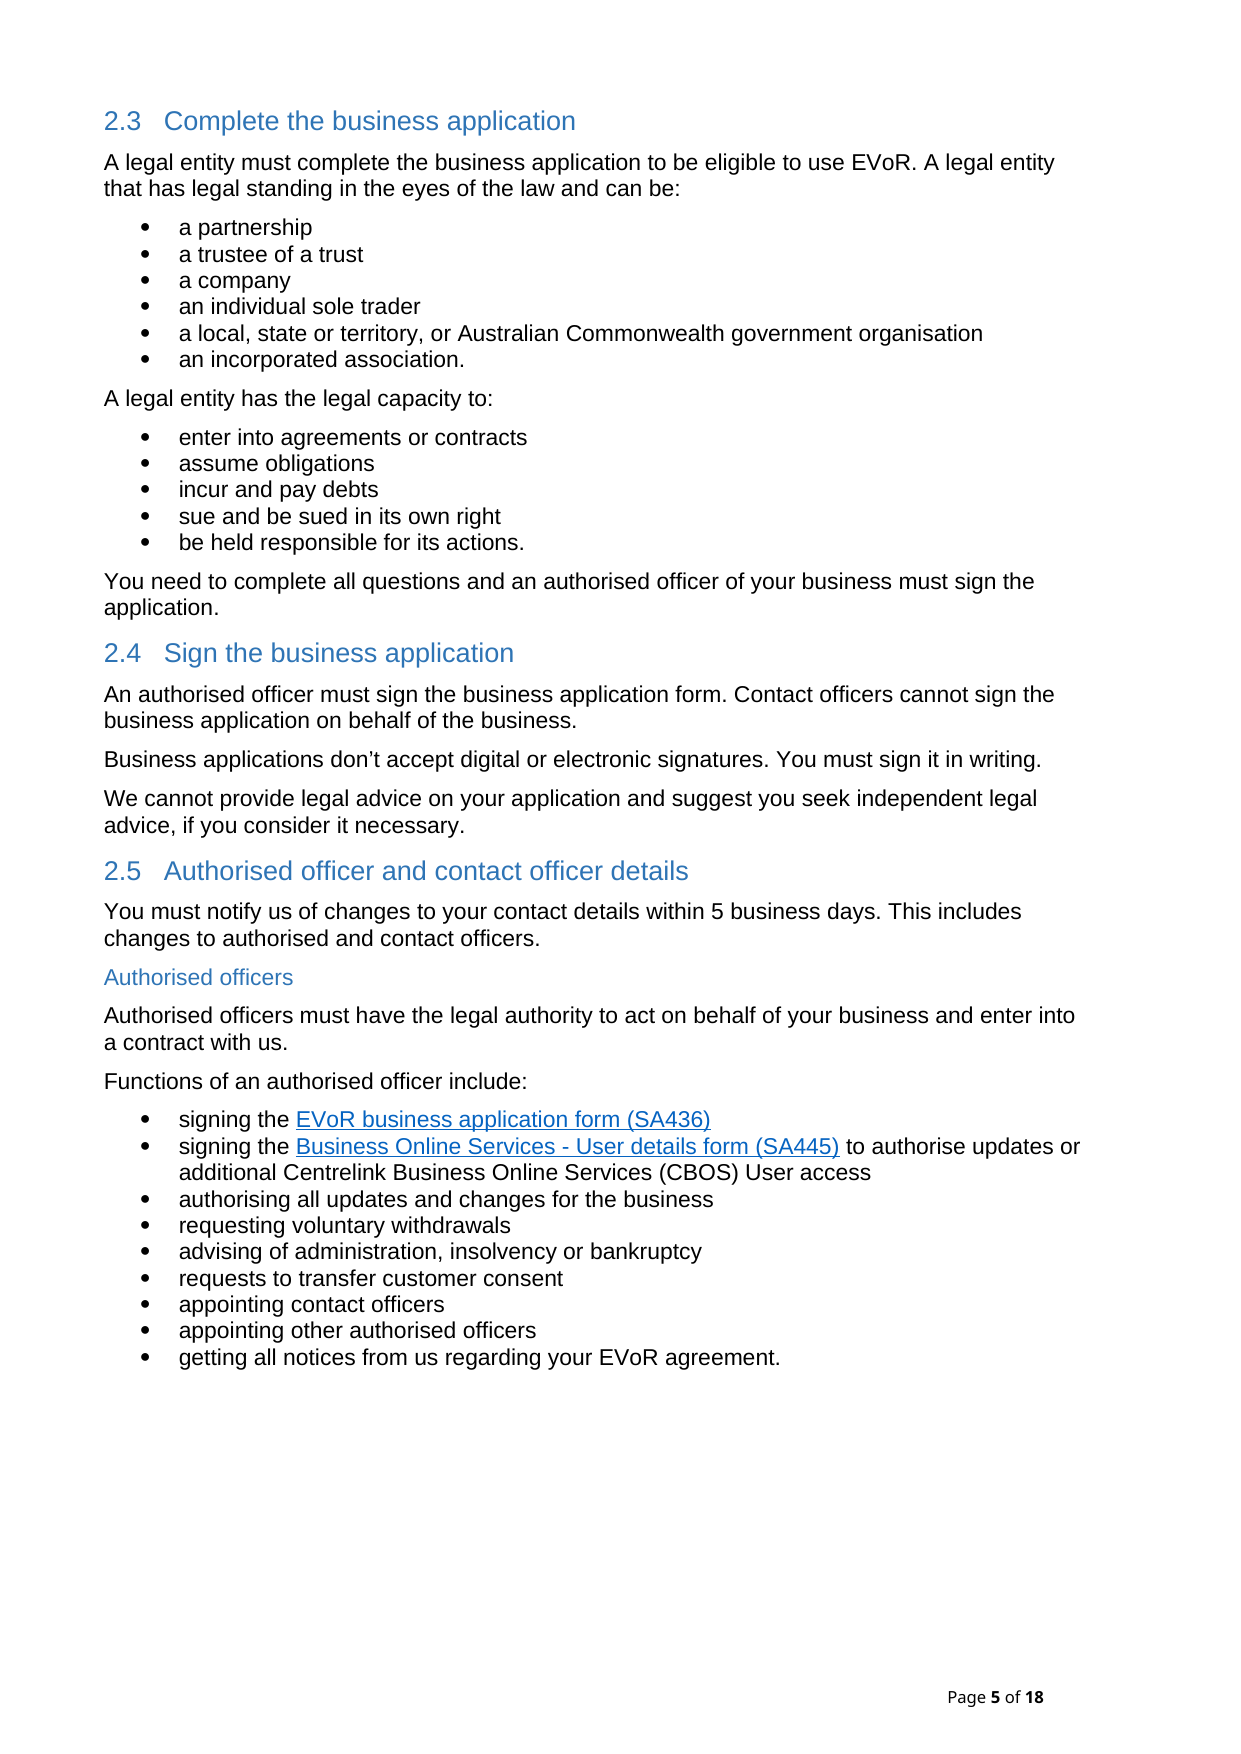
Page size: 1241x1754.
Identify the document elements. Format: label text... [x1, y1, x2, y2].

text Authorised officers must have the legal authority to act on behalf of your business and enter into a contract with us. [103, 1002, 1090, 1055]
list incur and pay debts [141, 476, 1090, 503]
list getting all notices from us regarding your EVoR agreement. [141, 1344, 1090, 1370]
list a local, state or territory, or Australian Commonwealth government organisation [141, 320, 1090, 346]
text You need to complete all questions and an authorised officer of your business must sign the application. [103, 568, 1090, 621]
subtitle Authorised officer and contact officer details [103, 854, 1090, 886]
text You must notify us of changes to your contact details within 5 business days. This includes changes to authorised and contact officers. [103, 898, 1090, 951]
list authorising all updates and changes for the business [141, 1186, 1090, 1212]
list a trustee of a trust [141, 241, 1090, 267]
text A legal entity has the legal capacity to: [103, 385, 1090, 411]
list assume obligations [141, 450, 1090, 476]
list sue and be sued in its own right [141, 503, 1090, 529]
subtitle Sign the business application [103, 637, 1090, 669]
list appointing contact officers [141, 1291, 1090, 1317]
text A legal entity must complete the business application to be eligible to use EVoR. A legal entity that has legal standing in the eyes of the law and can be: [103, 149, 1090, 202]
list be held responsible for its actions. [141, 529, 1090, 556]
list a partnership [141, 214, 1090, 241]
list enter into agreements or contracts [141, 424, 1090, 450]
list an individual sole trader [141, 293, 1090, 320]
subtitle Complete the business application [103, 105, 1090, 137]
list appointing other authorised officers [141, 1317, 1090, 1344]
list a company [141, 267, 1090, 293]
text Functions of an authorised officer include: [103, 1068, 1090, 1094]
text An authorised officer must sign the business application form. Contact officers cannot sign the business application on behalf of the business. [103, 681, 1090, 734]
text Business applications don’t accept digital or electronic signatures. You must sign it in writing. [103, 746, 1090, 773]
text We cannot provide legal advice on your application and suggest you seek independent legal advice, if you consider it necessary. [103, 785, 1090, 838]
list advising of administration, insolvency or bankruptcy [141, 1238, 1090, 1264]
list signing the Business Online Services - User details form (SA445) to authorise updates or additional Centrelink Business Online Services (CBOS) User access [141, 1133, 1090, 1186]
subtitle Authorised officers [103, 963, 1090, 990]
list signing the EVoR business application form (SA436) [141, 1106, 1090, 1133]
list requesting voluntary withdrawals [141, 1212, 1090, 1238]
list an incorporated association. [141, 346, 1090, 372]
list requests to transfer customer consent [141, 1264, 1090, 1291]
